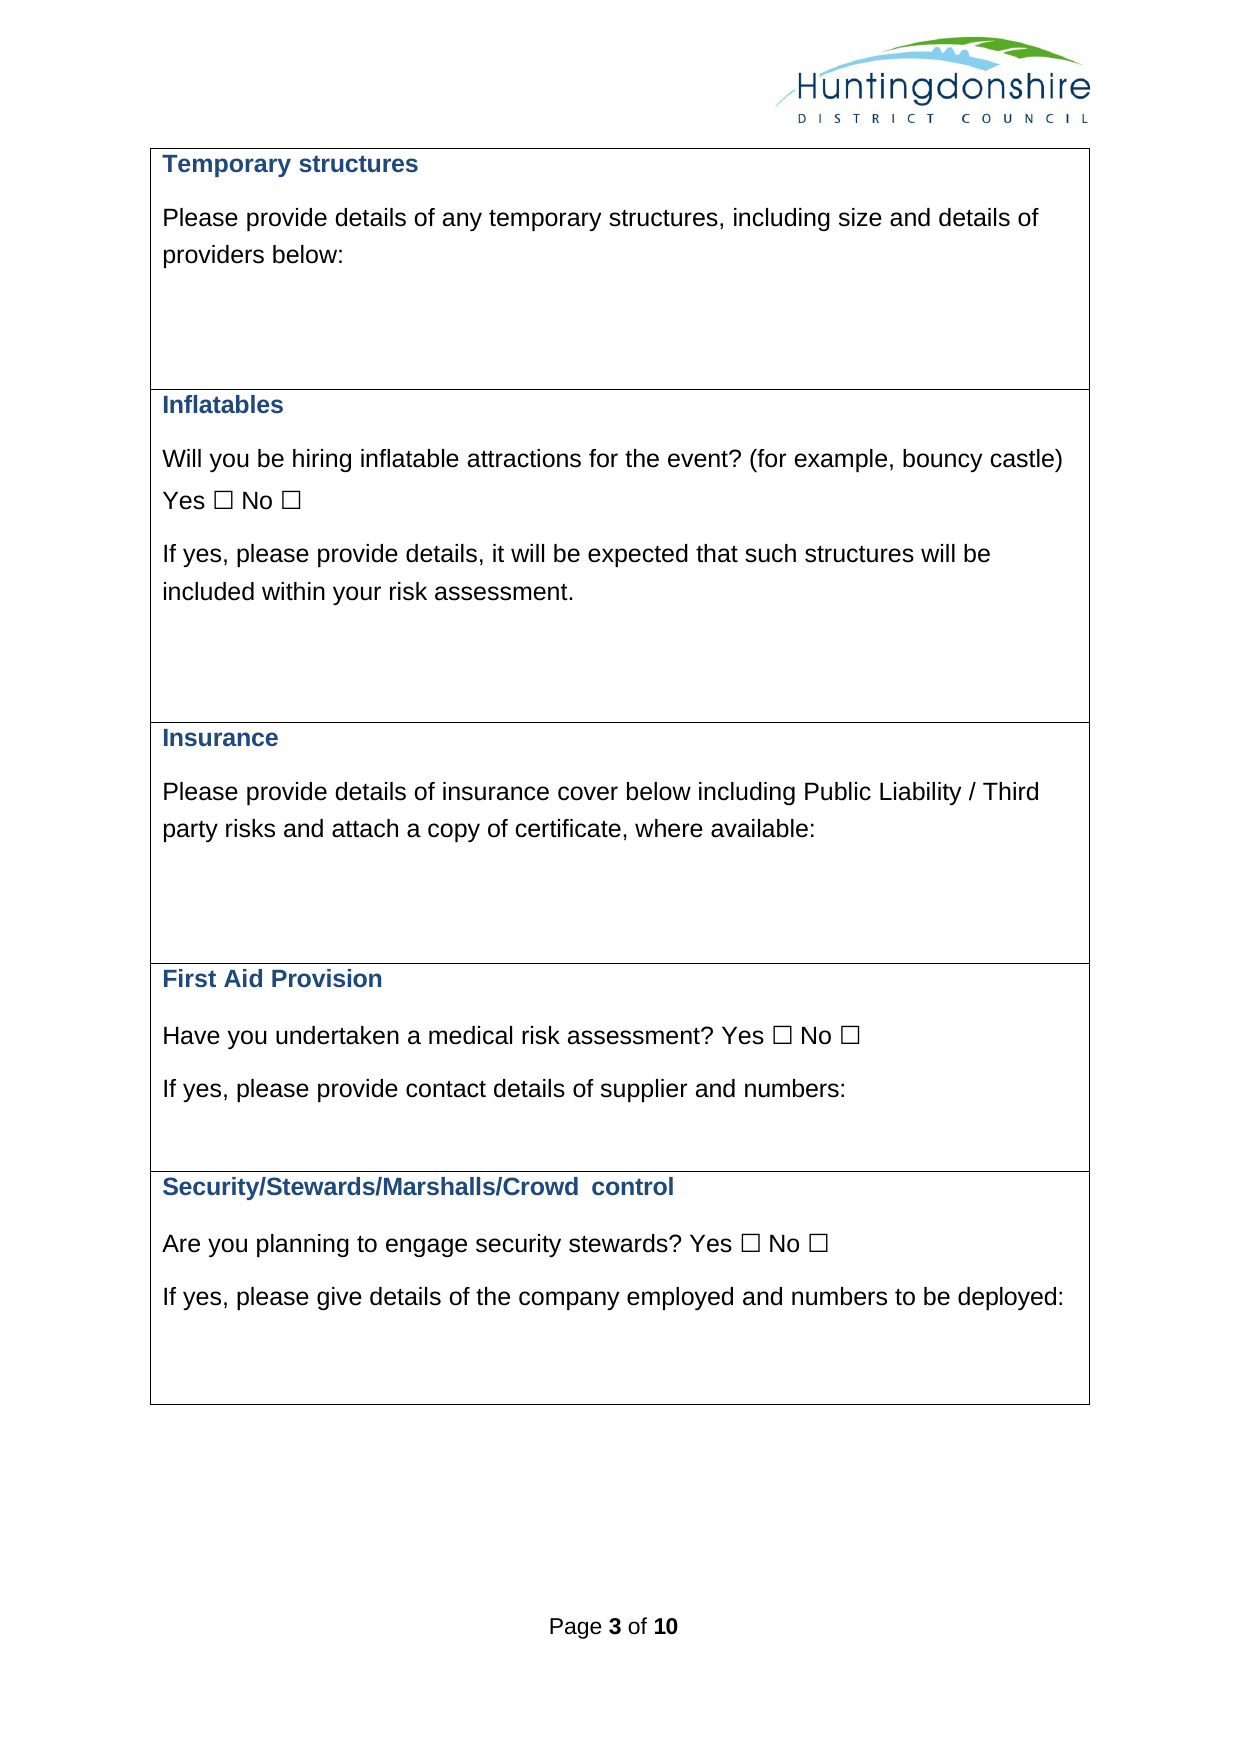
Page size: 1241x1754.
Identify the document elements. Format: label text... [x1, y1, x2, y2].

table_header Temporary structures Please provide details of any temporary structures, including size and details of providers below: [151, 149, 1089, 389]
table_cell First Aid Provision Have you undertaken a medical risk assessment? Yes ☐ No ☐ If yes, please provide contact details of supplier and numbers: [151, 964, 1089, 1171]
table_cell Inflatables Will you be hiring inflatable attractions for the event? (for example, bouncy castle) Yes ☐ No ☐ If yes, please provide details, it will be expected that such structures will be included within your risk assessment. [151, 390, 1089, 722]
table_cell Insurance Please provide details of insurance cover below including Public Liability / Third party risks and attach a copy of certificate, where available: [151, 723, 1089, 962]
table_cell Security/Stewards/Marshalls/Crowd control Are you planning to engage security stewards? Yes ☐ No ☐ If yes, please give details of the company employed and numbers to be deployed: [151, 1172, 1089, 1404]
picture [774, 35, 1090, 124]
